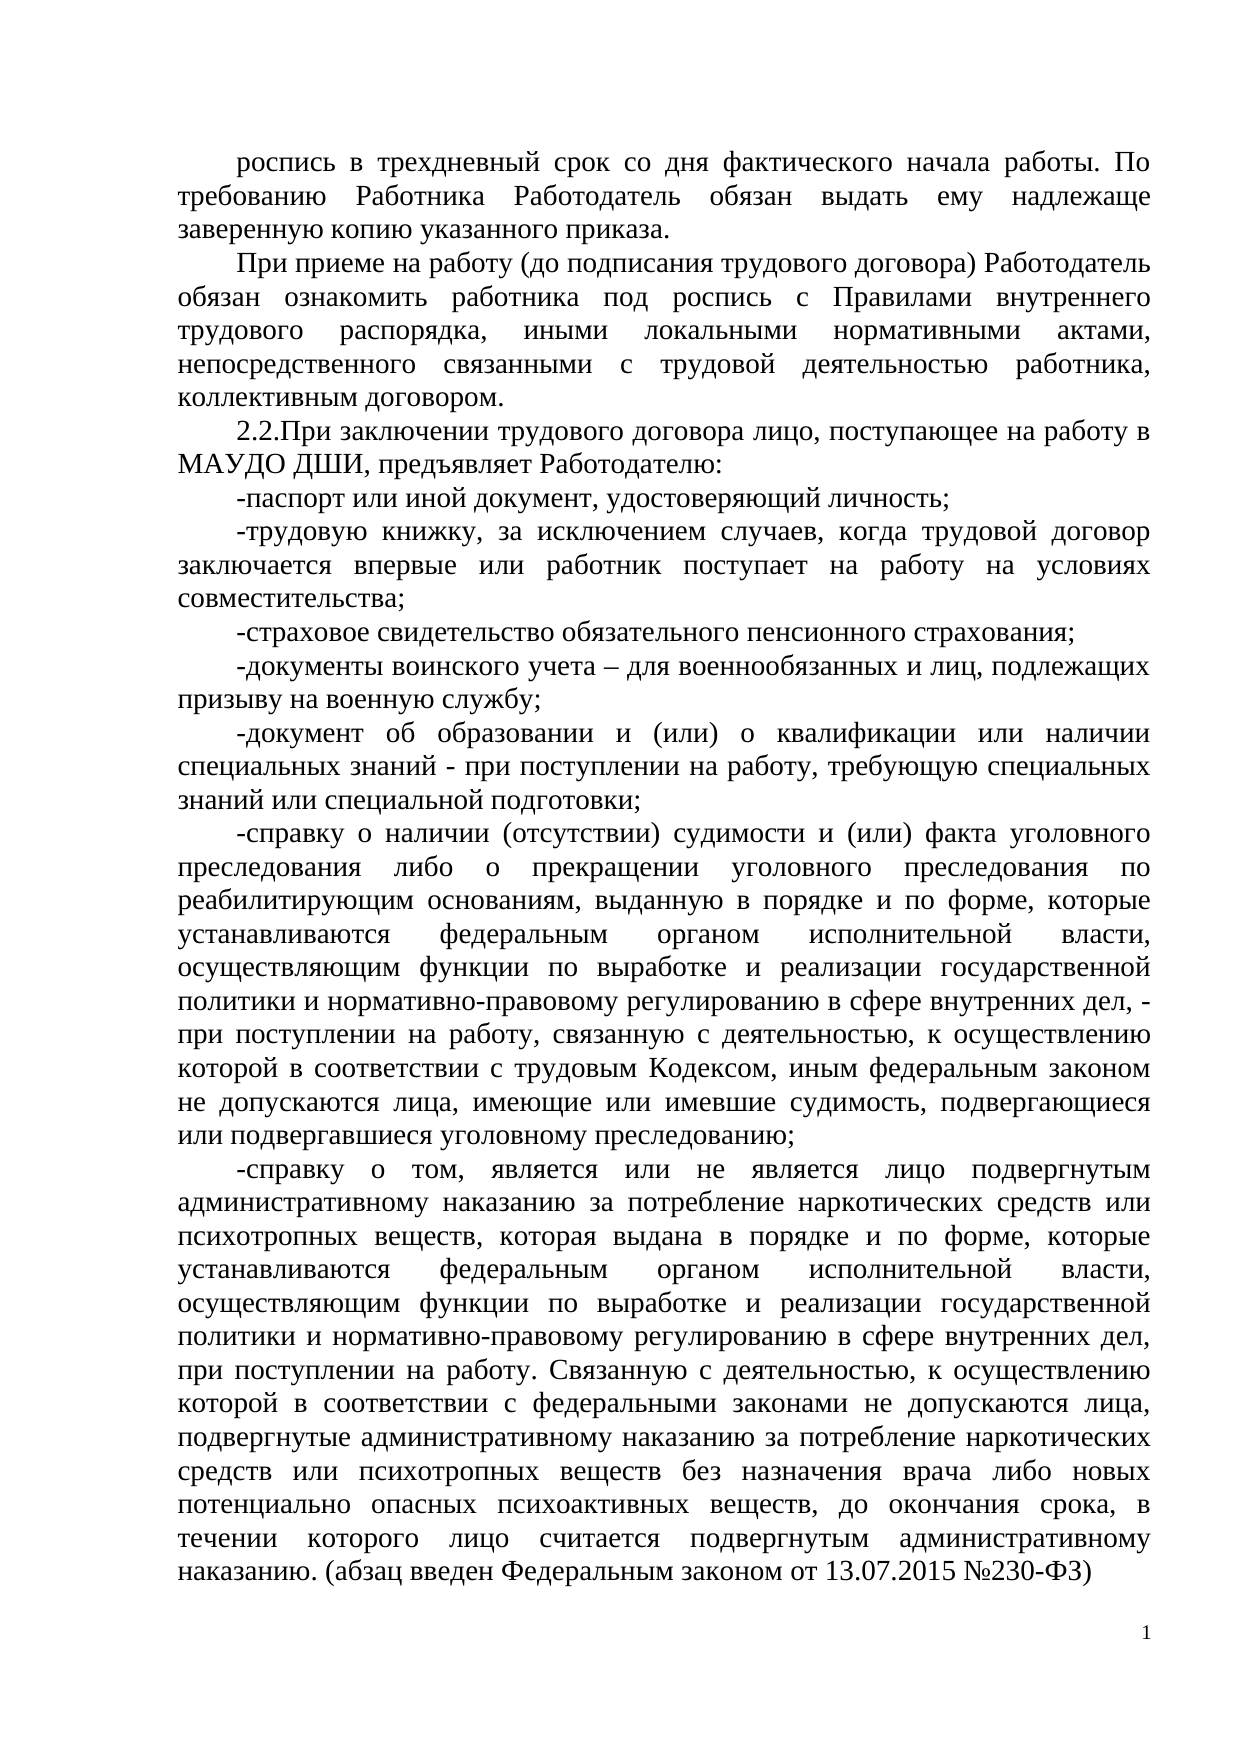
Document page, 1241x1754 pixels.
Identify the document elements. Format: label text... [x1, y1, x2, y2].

text -документы воинского учета – для военнообязанных и лиц, подлежащих призыву на военную службу; [177, 648, 1152, 715]
text -документ об образовании и (или) о квалификации или наличии специальных знаний - при поступлении на работу, требующую специальных знаний или специальной подготовки; [177, 715, 1152, 815]
text -справку о том, является или не является лицо подвергнутым административному наказанию за потребление наркотических средств или психотропных веществ, которая выдана в порядке и по форме, которые устанавливаются федеральным органом исполнительной власти, осуществляющим функции по выработке и реализации государственной политики и нормативно-правовому регулированию в сфере внутренних дел, при поступлении на работу. Связанную с деятельностью, к осуществлению которой в соответствии с федеральными законами не допускаются лица, подвергнутые административному наказанию за потребление наркотических средств или психотропных веществ без назначения врача либо новых потенциально опасных психоактивных веществ, до окончания срока, в течении которого лицо считается подвергнутым административному наказанию. (абзац введен Федеральным законом от 13.07.2015 №230-ФЗ) [177, 1151, 1152, 1587]
text 2.2.При заключении трудового договора лицо, поступающее на работу в МАУДО ДШИ, предъявляет Работодателю: [177, 413, 1152, 480]
text -трудовую книжку, за исключением случаев, когда трудовой договор заключается впервые или работник поступает на работу на условиях совместительства; [177, 513, 1152, 614]
text -паспорт или иной документ, удостоверяющий личность; [177, 480, 1152, 513]
text -страховое свидетельство обязательного пенсионного страхования; [177, 614, 1152, 648]
text При приеме на работу (до подписания трудового договора) Работодатель обязан ознакомить работника под роспись с Правилами внутреннего трудового распорядка, иными локальными нормативными актами, непосредственного связанными с трудовой деятельностью работника, коллективным договором. [177, 245, 1152, 413]
text -справку о наличии (отсутствии) судимости и (или) факта уголовного преследования либо о прекращении уголовного преследования по реабилитирующим основаниям, выданную в порядке и по форме, которые устанавливаются федеральным органом исполнительной власти, осуществляющим функции по выработке и реализации государственной политики и нормативно-правовому регулированию в сфере внутренних дел, - при поступлении на работу, связанную с деятельностью, к осуществлению которой в соответствии с трудовым Кодексом, иным федеральным законом не допускаются лица, имеющие или имевшие судимость, подвергающиеся или подвергавшиеся уголовному преследованию; [177, 815, 1152, 1151]
text роспись в трехдневный срок со дня фактического начала работы. По требованию Работника Работодатель обязан выдать ему надлежаще заверенную копию указанного приказа. [177, 144, 1152, 245]
